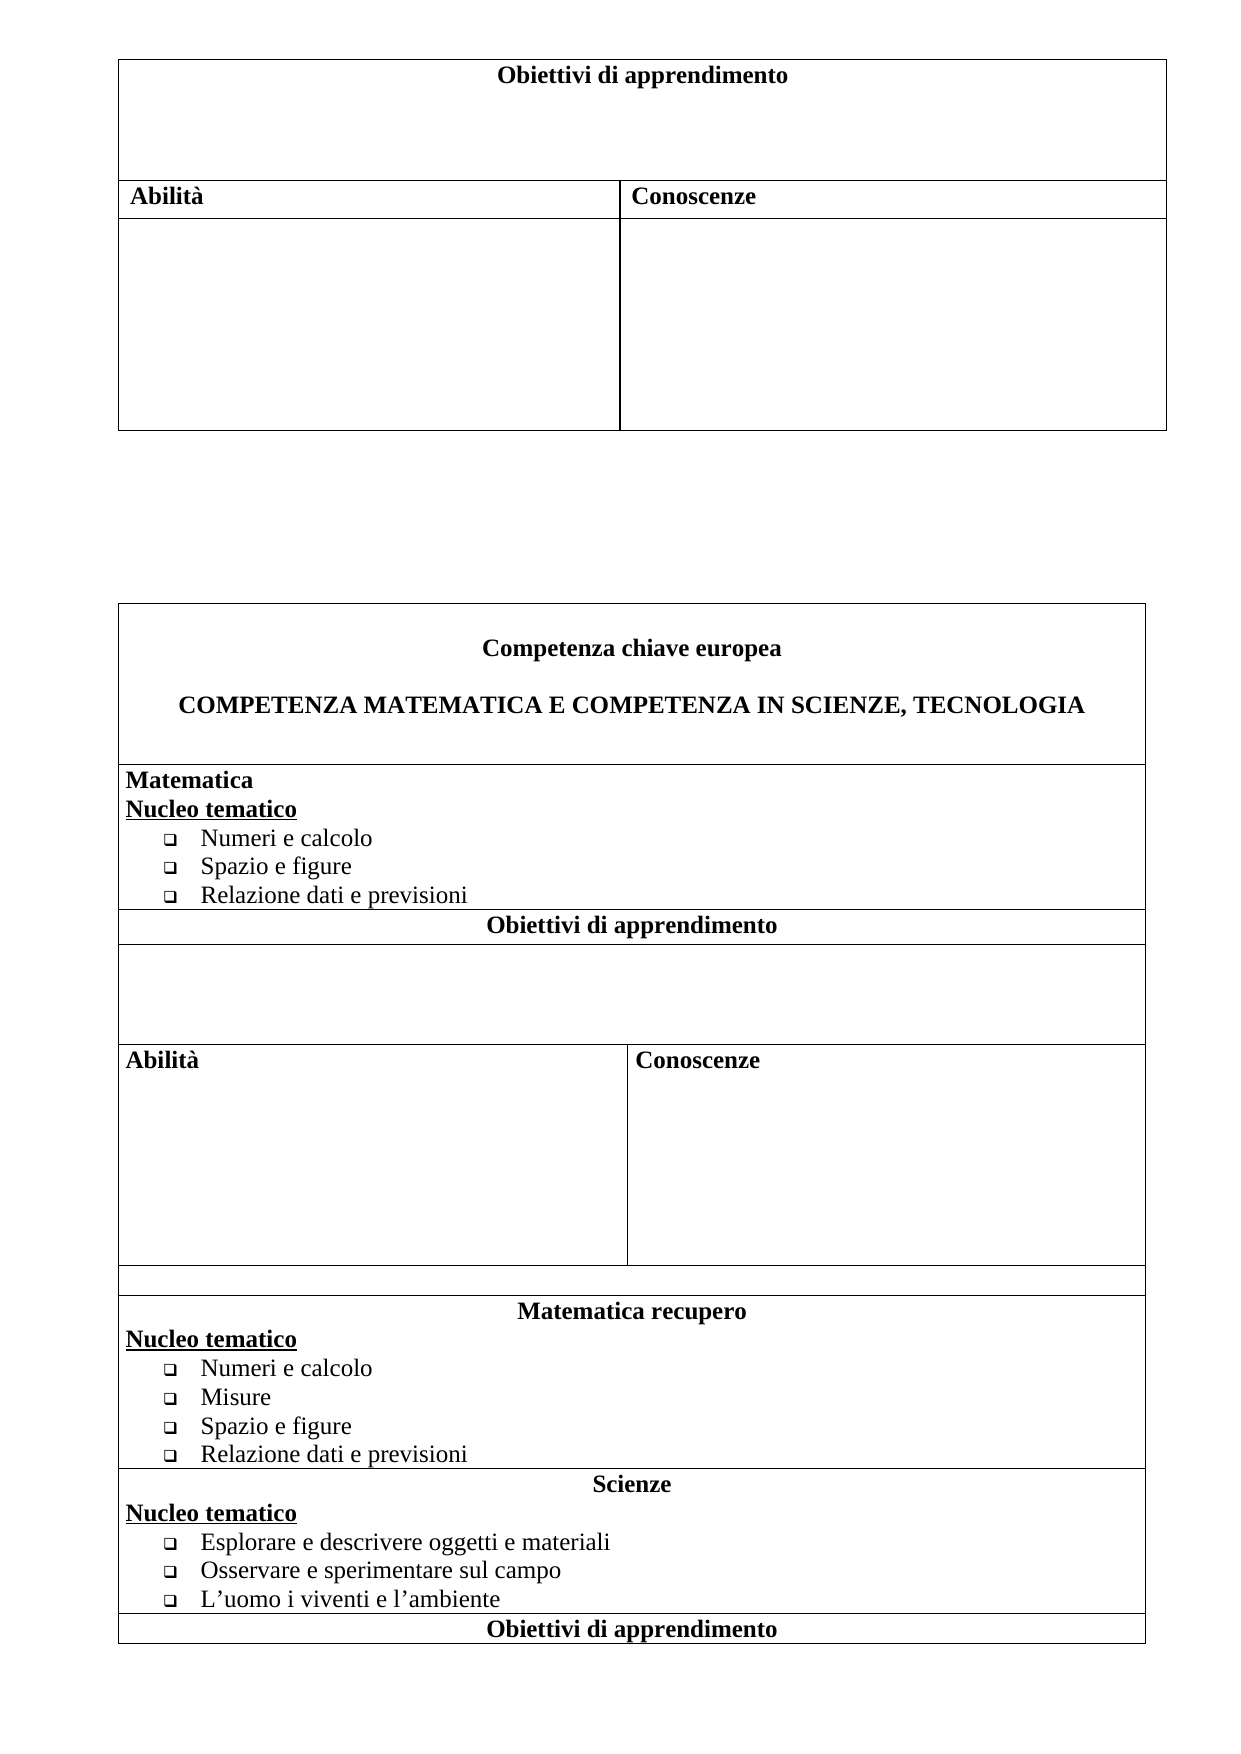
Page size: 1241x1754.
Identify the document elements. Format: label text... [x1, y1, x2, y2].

table_cell [119, 219, 619, 430]
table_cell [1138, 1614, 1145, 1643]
table_cell Matematica recupero Nucleo tematico Numeri e calcolo Misure Spazio e figure Relazione dati e previsioni [119, 1296, 163, 1468]
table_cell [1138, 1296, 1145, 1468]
table_cell [621, 219, 1166, 430]
table_cell Conoscenze [621, 181, 1166, 218]
table_cell Obiettivi di apprendimento [119, 60, 1166, 180]
table_header Competenza chiave europea COMPETENZA MATEMATICA E COMPETENZA IN SCIENZE, TECNOLOGIA [119, 604, 1145, 764]
table_cell [1138, 1266, 1145, 1295]
table_cell Conoscenze [628, 1045, 1145, 1265]
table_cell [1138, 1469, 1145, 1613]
table_cell Abilità [119, 181, 619, 218]
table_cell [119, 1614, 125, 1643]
table_cell [119, 1266, 125, 1295]
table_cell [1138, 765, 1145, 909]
table_cell Obiettivi di apprendimento [119, 910, 1145, 944]
table_cell [119, 945, 1145, 1044]
table_cell Abilità [119, 1045, 627, 1265]
table_cell Matematica Nucleo tematico Numeri e calcolo Spazio e figure Relazione dati e previsioni [119, 765, 163, 909]
